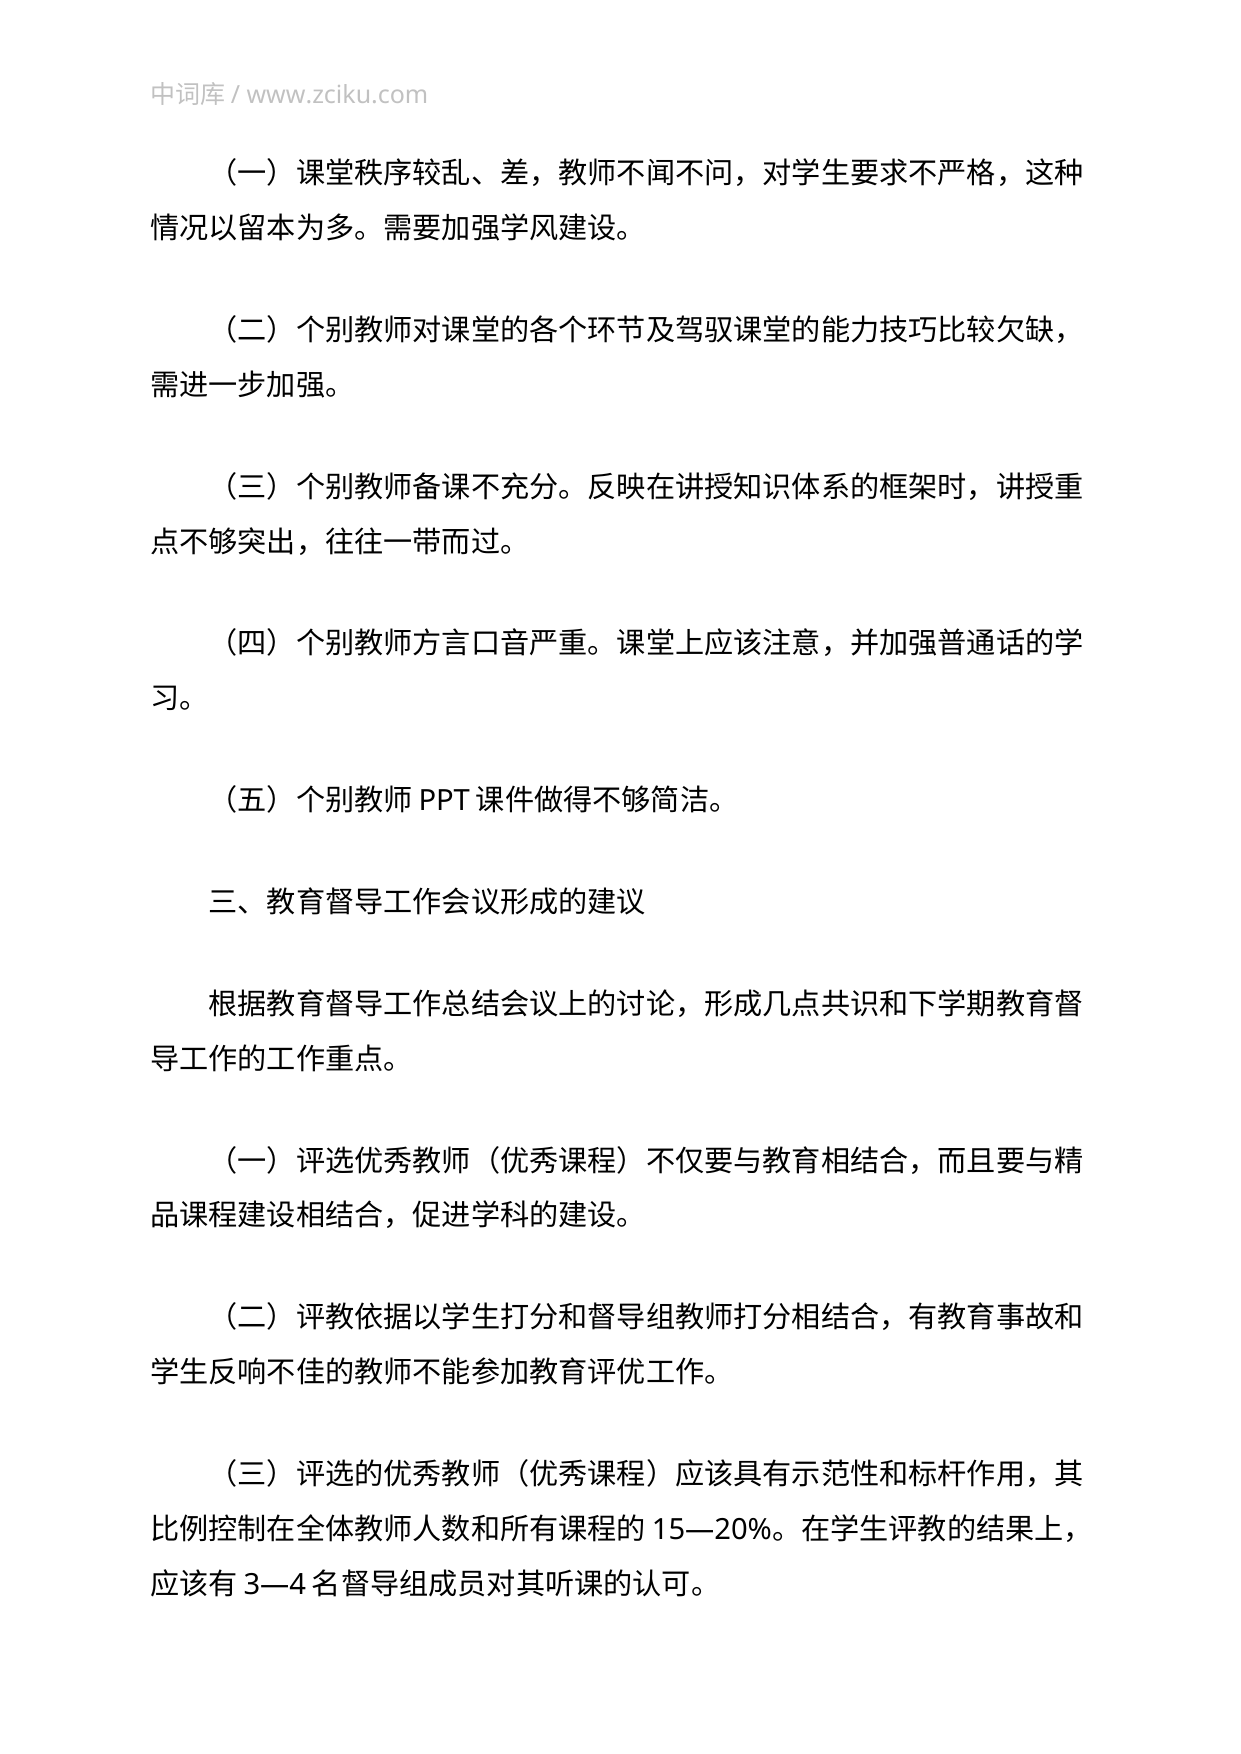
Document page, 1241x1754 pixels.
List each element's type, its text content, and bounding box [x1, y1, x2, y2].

text （二）评教依据以学生打分和督导组教师打分相结合，有教育事故和学生反响不佳的教师不能参加教育评优工作。 [150, 1294, 1090, 1391]
text （三）评选的优秀教师（优秀课程）应该具有示范性和标杆作用，其比例控制在全体教师人数和所有课程的15—20%。在学生评教的结果上，应该有3—4名督导组成员对其听课的认可。 [150, 1450, 1090, 1603]
text （一）评选优秀教师（优秀课程）不仅要与教育相结合，而且要与精品课程建设相结合，促进学科的建设。 [150, 1137, 1090, 1234]
text （五）个别教师PPT课件做得不够简洁。 [150, 777, 1090, 819]
text 根据教育督导工作总结会议上的讨论，形成几点共识和下学期教育督导工作的工作重点。 [150, 980, 1090, 1078]
text （三）个别教师备课不充分。反映在讲授知识体系的框架时，讲授重点不够突出，往往一带而过。 [150, 463, 1090, 561]
text （四）个别教师方言口音严重。课堂上应该注意，并加强普通话的学习。 [150, 620, 1090, 717]
text （二）个别教师对课堂的各个环节及驾驭课堂的能力技巧比较欠缺，需进一步加强。 [150, 307, 1090, 404]
text 三、教育督导工作会议形成的建议 [150, 879, 1090, 921]
text （一）课堂秩序较乱、差，教师不闻不问，对学生要求不严格，这种情况以留本为多。需要加强学风建设。 [150, 150, 1090, 247]
